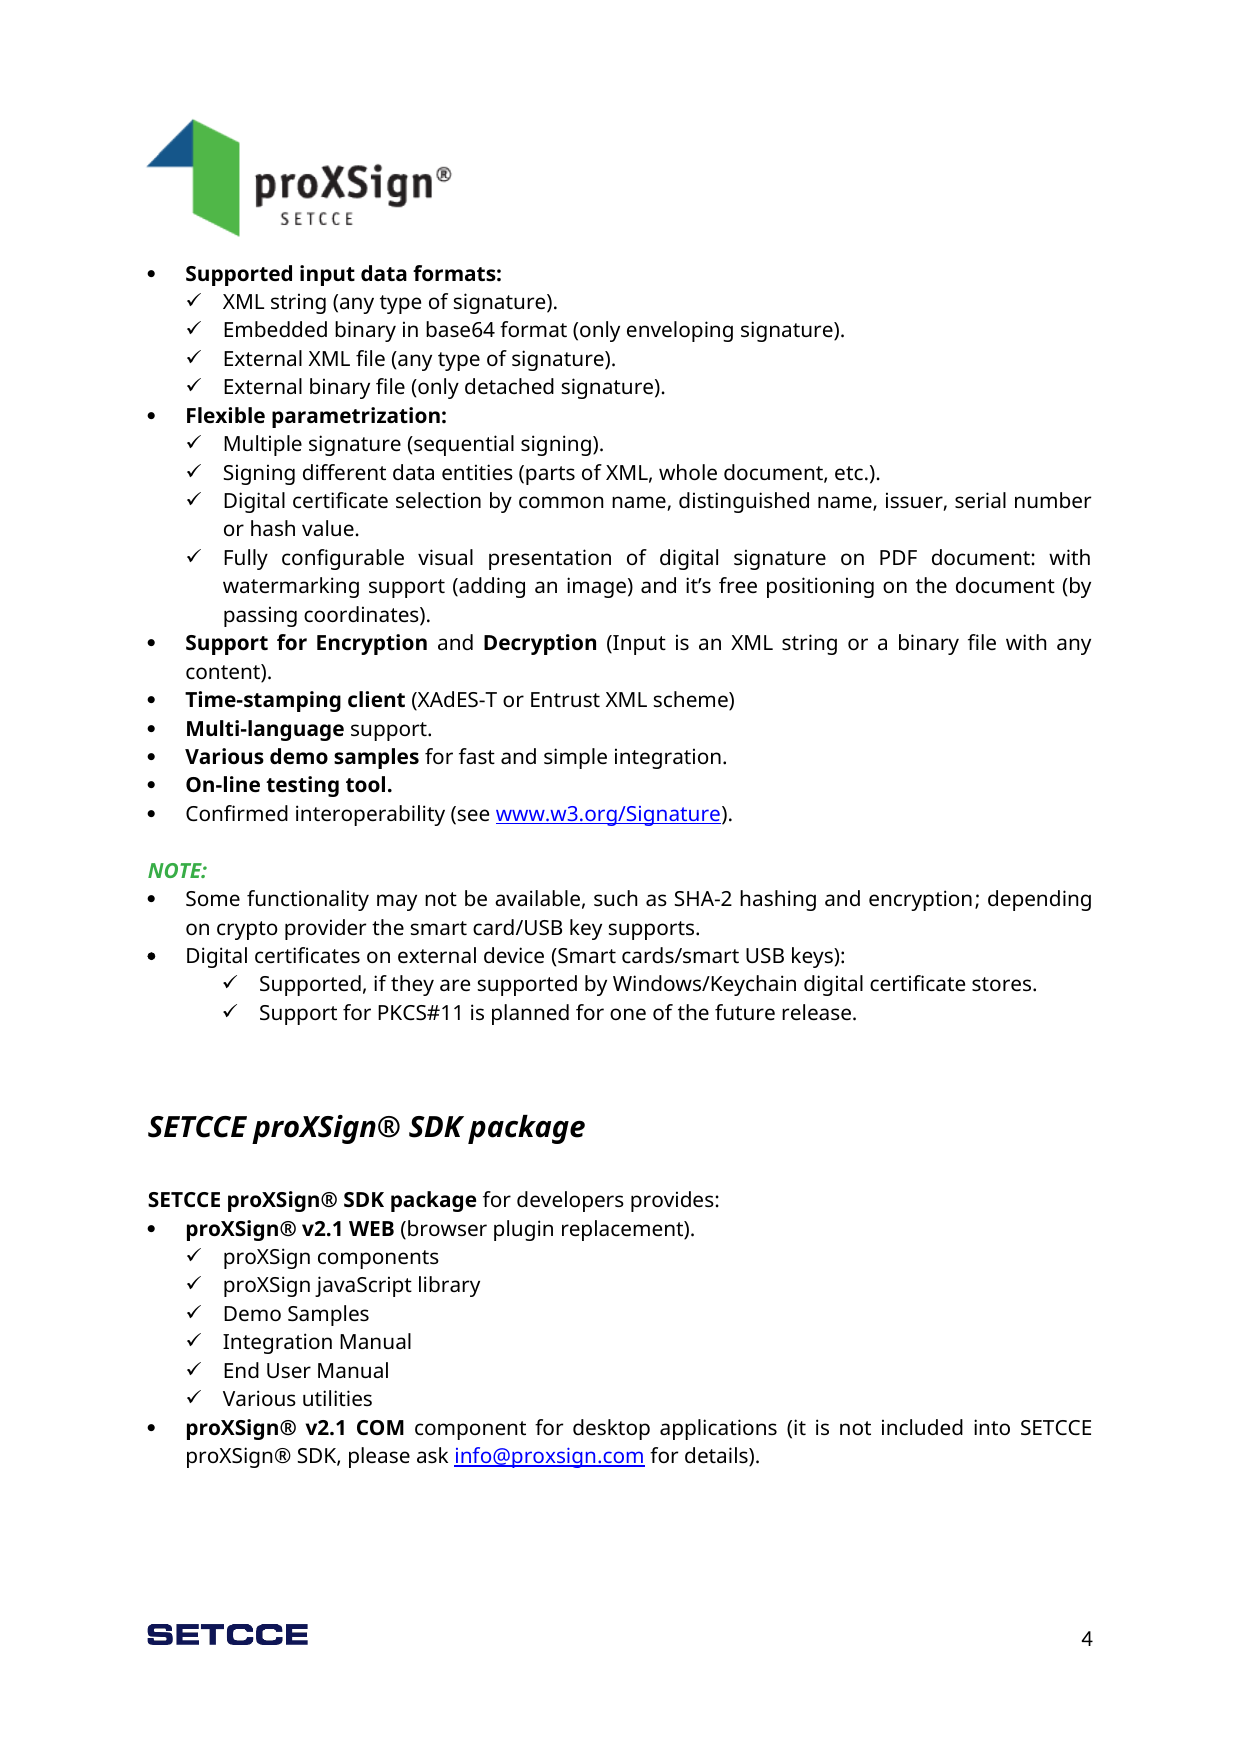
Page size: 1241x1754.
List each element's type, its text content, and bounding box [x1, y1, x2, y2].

list Confirmed interoperability (see www.w3.org/Signature). [148, 799, 1093, 827]
list Digital certificate selection by common name, distinguished name, issuer, serial number or hash value. [185, 486, 1093, 543]
list End User Manual [185, 1356, 1093, 1384]
picture [125, 98, 518, 259]
list Integration Manual [185, 1327, 1093, 1356]
list proXSign® v2.1 WEB (browser plugin replacement). [148, 1214, 1093, 1242]
list Digital certificates on external device (Smart cards/smart USB keys): [148, 941, 1093, 969]
list Fully configurable visual presentation of digital signature on PDF document: with watermarking support (adding an image) and it’s free positioning on the document (by passing coordinates). [185, 543, 1093, 628]
list On-line testing tool. [148, 771, 1093, 799]
list Various demo samples for fast and simple integration. [148, 742, 1093, 771]
list Some functionality may not be available, such as SHA-2 hashing and encryption; depending on crypto provider the smart card/USB key supports. [148, 884, 1093, 941]
list proXSign javaScript library [185, 1271, 1093, 1299]
text SETCCE proXSign® SDK package for developers provides: [148, 1185, 1093, 1214]
list proXSign components [185, 1242, 1093, 1271]
list Supported, if they are supported by Windows/Keychain digital certificate stores. [221, 969, 1093, 998]
list Supported input data formats: [148, 174, 1093, 287]
list Multi-language support. [148, 714, 1093, 742]
list Time-stamping client (XAdES-T or Entrust XML scheme) [148, 685, 1093, 714]
list External binary file (only detached signature). [185, 372, 1093, 401]
list proXSign® v2.1 COM component for desktop applications (it is not included into SETCCE proXSign® SDK, please ask info@proxsign.com for details). [148, 1413, 1093, 1469]
list Embedded binary in base64 format (only enveloping signature). [185, 316, 1093, 344]
list Various utilities [185, 1384, 1093, 1413]
list XML string (any type of signature). [185, 287, 1093, 316]
picture [147, 1624, 308, 1645]
list External XML file (any type of signature). [185, 344, 1093, 372]
text SETCCE proXSign® SDK package [148, 1106, 1093, 1146]
list Flexible parametrization: [148, 401, 1093, 429]
list Demo Samples [185, 1299, 1093, 1327]
text NOTE: [148, 856, 1093, 884]
list Signing different data entities (parts of XML, whole document, etc.). [185, 458, 1093, 486]
list Multiple signature (sequential signing). [185, 429, 1093, 458]
list Support for Encryption and Decryption (Input is an XML string or a binary file with any content). [148, 628, 1093, 685]
list Support for PKCS#11 is planned for one of the future release. [221, 998, 1093, 1026]
